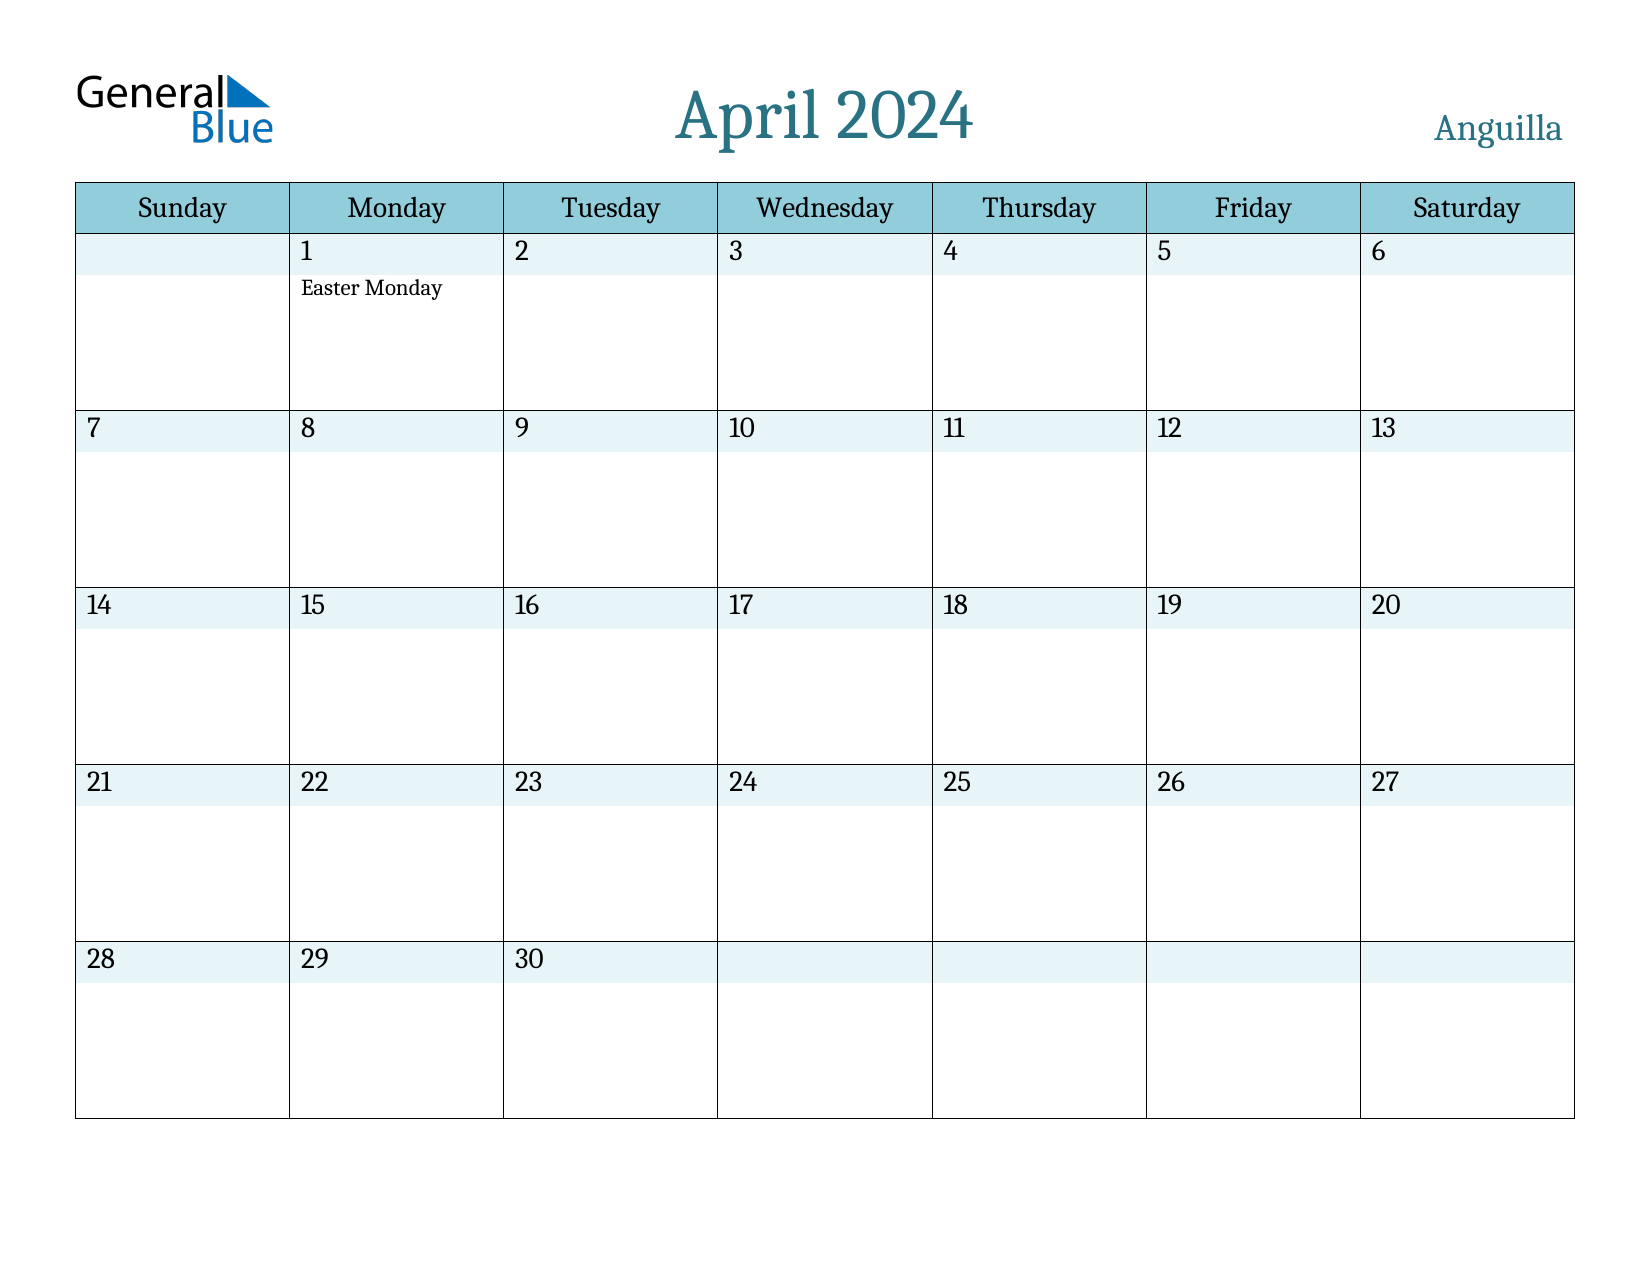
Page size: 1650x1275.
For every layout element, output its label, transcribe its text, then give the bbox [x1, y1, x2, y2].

table_cell [933, 983, 1146, 1118]
table_cell 26 [1147, 765, 1360, 806]
picture [77, 75, 273, 143]
table_cell 30 [504, 942, 717, 983]
table_cell Easter Monday [290, 275, 503, 410]
table_cell 23 [504, 765, 717, 806]
table_cell Friday [1147, 183, 1360, 233]
table_cell [718, 452, 932, 587]
table_cell [1361, 983, 1574, 1118]
table_cell [76, 629, 289, 764]
table_cell 21 [76, 765, 289, 806]
table_cell [933, 275, 1146, 410]
table_cell [933, 942, 1146, 983]
table_cell [1147, 983, 1360, 1118]
table_cell 22 [290, 765, 503, 806]
table_cell [76, 806, 289, 941]
table_cell 20 [1361, 588, 1574, 629]
table_cell [504, 452, 717, 587]
table_cell [1361, 806, 1574, 941]
table_cell 18 [933, 588, 1146, 629]
table_cell [1147, 452, 1360, 587]
table_cell [1147, 275, 1360, 410]
table_header April 2024 [504, 75, 1146, 182]
table_cell [290, 806, 503, 941]
table_cell [76, 234, 289, 275]
table_cell [718, 942, 932, 983]
table_cell 5 [1147, 234, 1360, 275]
table_cell 12 [1147, 411, 1360, 452]
table_cell 27 [1361, 765, 1574, 806]
table_cell 8 [290, 411, 503, 452]
table_cell Sunday [76, 183, 289, 233]
table_cell 14 [76, 588, 289, 629]
table_cell [76, 983, 289, 1118]
table_cell 29 [290, 942, 503, 983]
table_cell [504, 629, 717, 764]
table_cell [1147, 942, 1360, 983]
table_cell [1361, 452, 1574, 587]
table_cell [933, 806, 1146, 941]
table_cell [1147, 629, 1360, 764]
table_cell 24 [718, 765, 932, 806]
table_cell 6 [1361, 234, 1574, 275]
table_cell 2 [504, 234, 717, 275]
table_cell 17 [718, 588, 932, 629]
table_cell Monday [290, 183, 503, 233]
table_cell [1361, 942, 1574, 983]
table_header [76, 75, 503, 182]
table_cell [504, 806, 717, 941]
table_cell [718, 983, 932, 1118]
table_cell 25 [933, 765, 1146, 806]
table_cell [1361, 629, 1574, 764]
table_cell 3 [718, 234, 932, 275]
table_cell Saturday [1361, 183, 1574, 233]
table_cell [718, 806, 932, 941]
table_cell [290, 452, 503, 587]
table_cell 9 [504, 411, 717, 452]
table_header Anguilla [1146, 75, 1574, 182]
table_cell [504, 275, 717, 410]
table_cell [933, 452, 1146, 587]
table_cell 7 [76, 411, 289, 452]
table_cell [718, 275, 932, 410]
table_cell 15 [290, 588, 503, 629]
table_cell 19 [1147, 588, 1360, 629]
table_cell [76, 452, 289, 587]
table_cell [504, 983, 717, 1118]
table_cell 28 [76, 942, 289, 983]
table_cell [1147, 806, 1360, 941]
table_cell [933, 629, 1146, 764]
table_cell [76, 275, 289, 410]
table_cell [290, 629, 503, 764]
table_cell 11 [933, 411, 1146, 452]
table_cell 13 [1361, 411, 1574, 452]
table_cell Thursday [933, 183, 1146, 233]
table_cell [1361, 275, 1574, 410]
table_cell [290, 983, 503, 1118]
table_cell Tuesday [504, 183, 717, 233]
table_cell 10 [718, 411, 932, 452]
table_cell 4 [933, 234, 1146, 275]
table_cell 1 [290, 234, 503, 275]
table_cell 16 [504, 588, 717, 629]
table_cell [718, 629, 932, 764]
table_cell Wednesday [718, 183, 932, 233]
